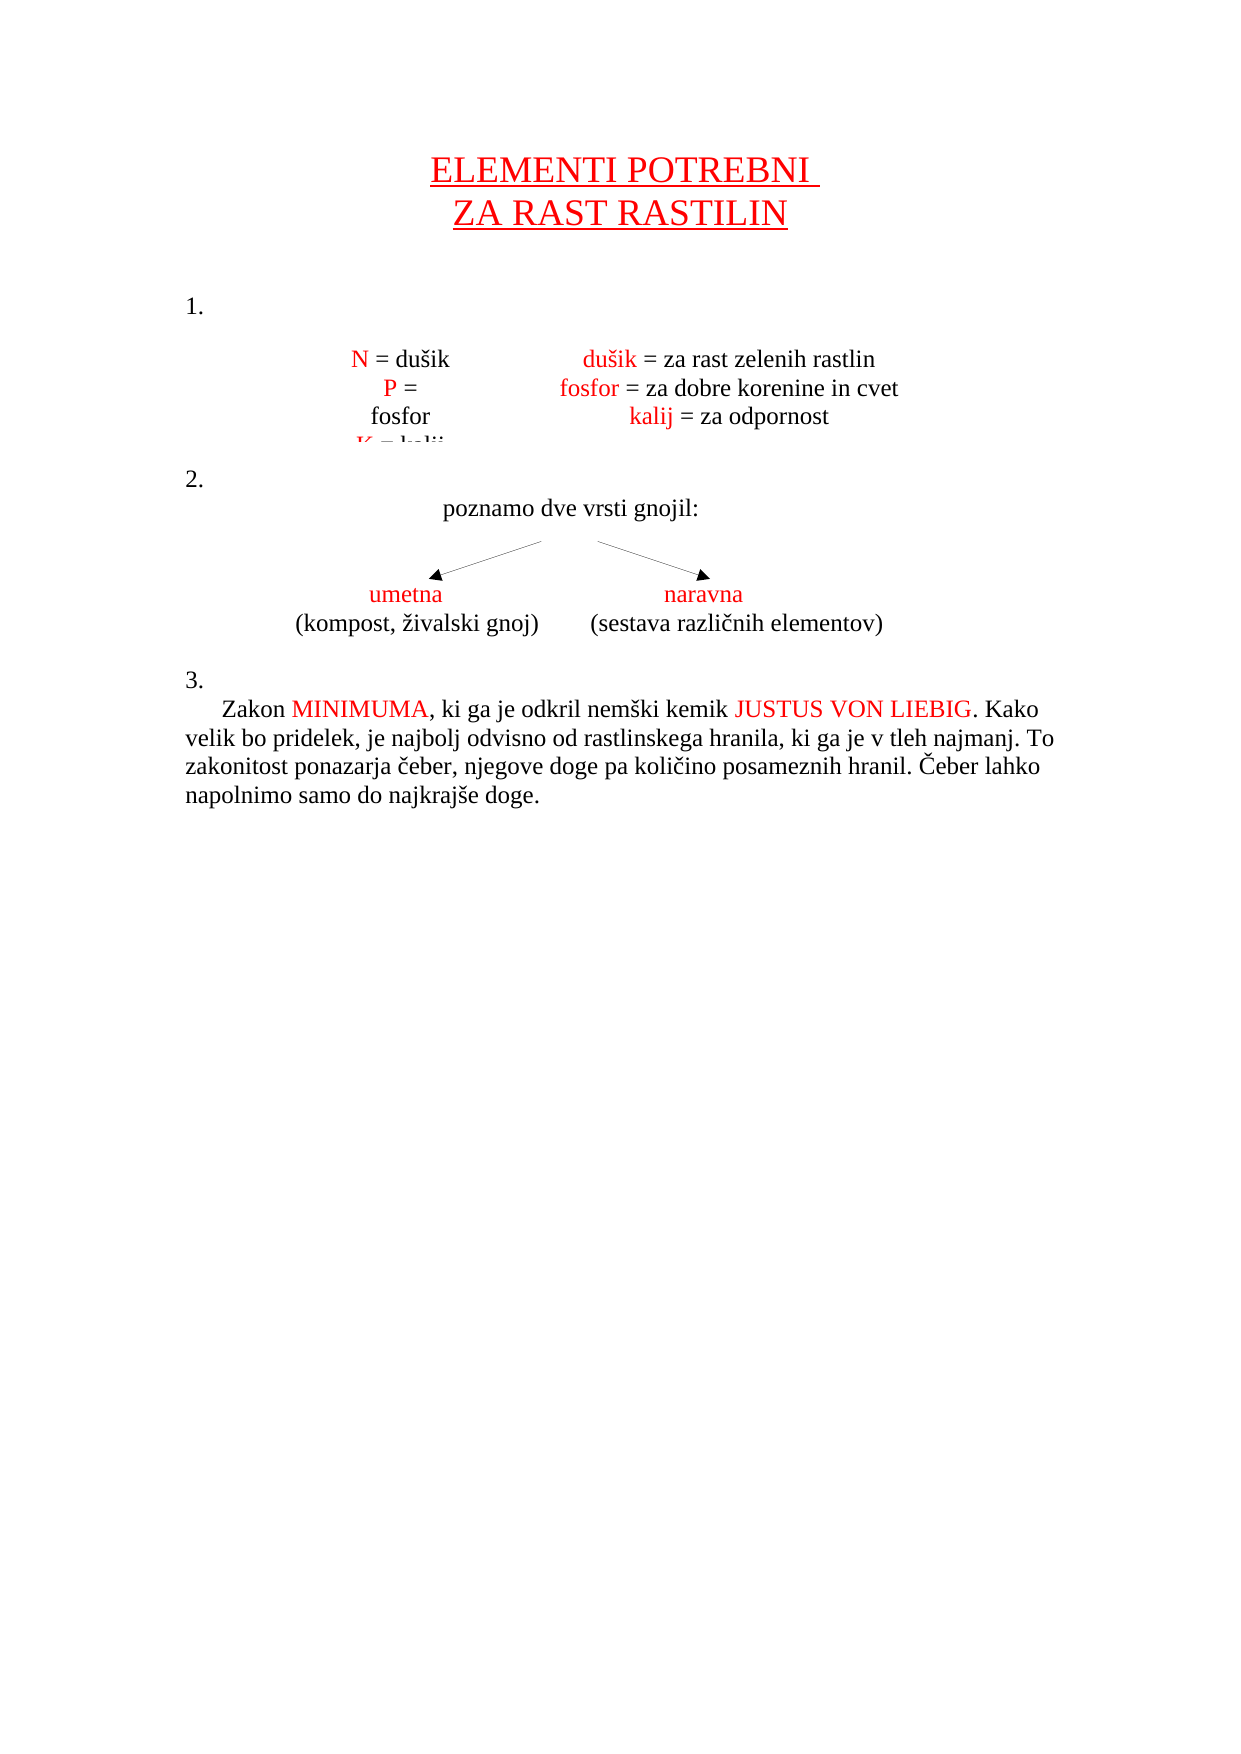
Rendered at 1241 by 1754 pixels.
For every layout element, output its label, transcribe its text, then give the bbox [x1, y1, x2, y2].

text poznamo dve vrsti gnojil: [369, 493, 1093, 521]
text Zakon MINIMUMA, ki ga je odkril nemški kemik JUSTUS VON LIEBIG. Kako velik bo pridelek, je najbolj odvisno od rastlinskega hranila, ki ga je v tleh najmanj. To zakonitost ponazarja čeber, njegove doge pa količino posameznih hranil. Čeber lahko napolnimo samo do najkrajše doge. [185, 694, 1093, 809]
text ZA RAST RASTILIN [148, 191, 1093, 234]
text (kompost, živalski gnoj) (sestava različnih elementov) [148, 608, 1093, 636]
text ELEMENTI POTREBNI [148, 148, 1093, 191]
text umetna naravna [148, 579, 1093, 608]
